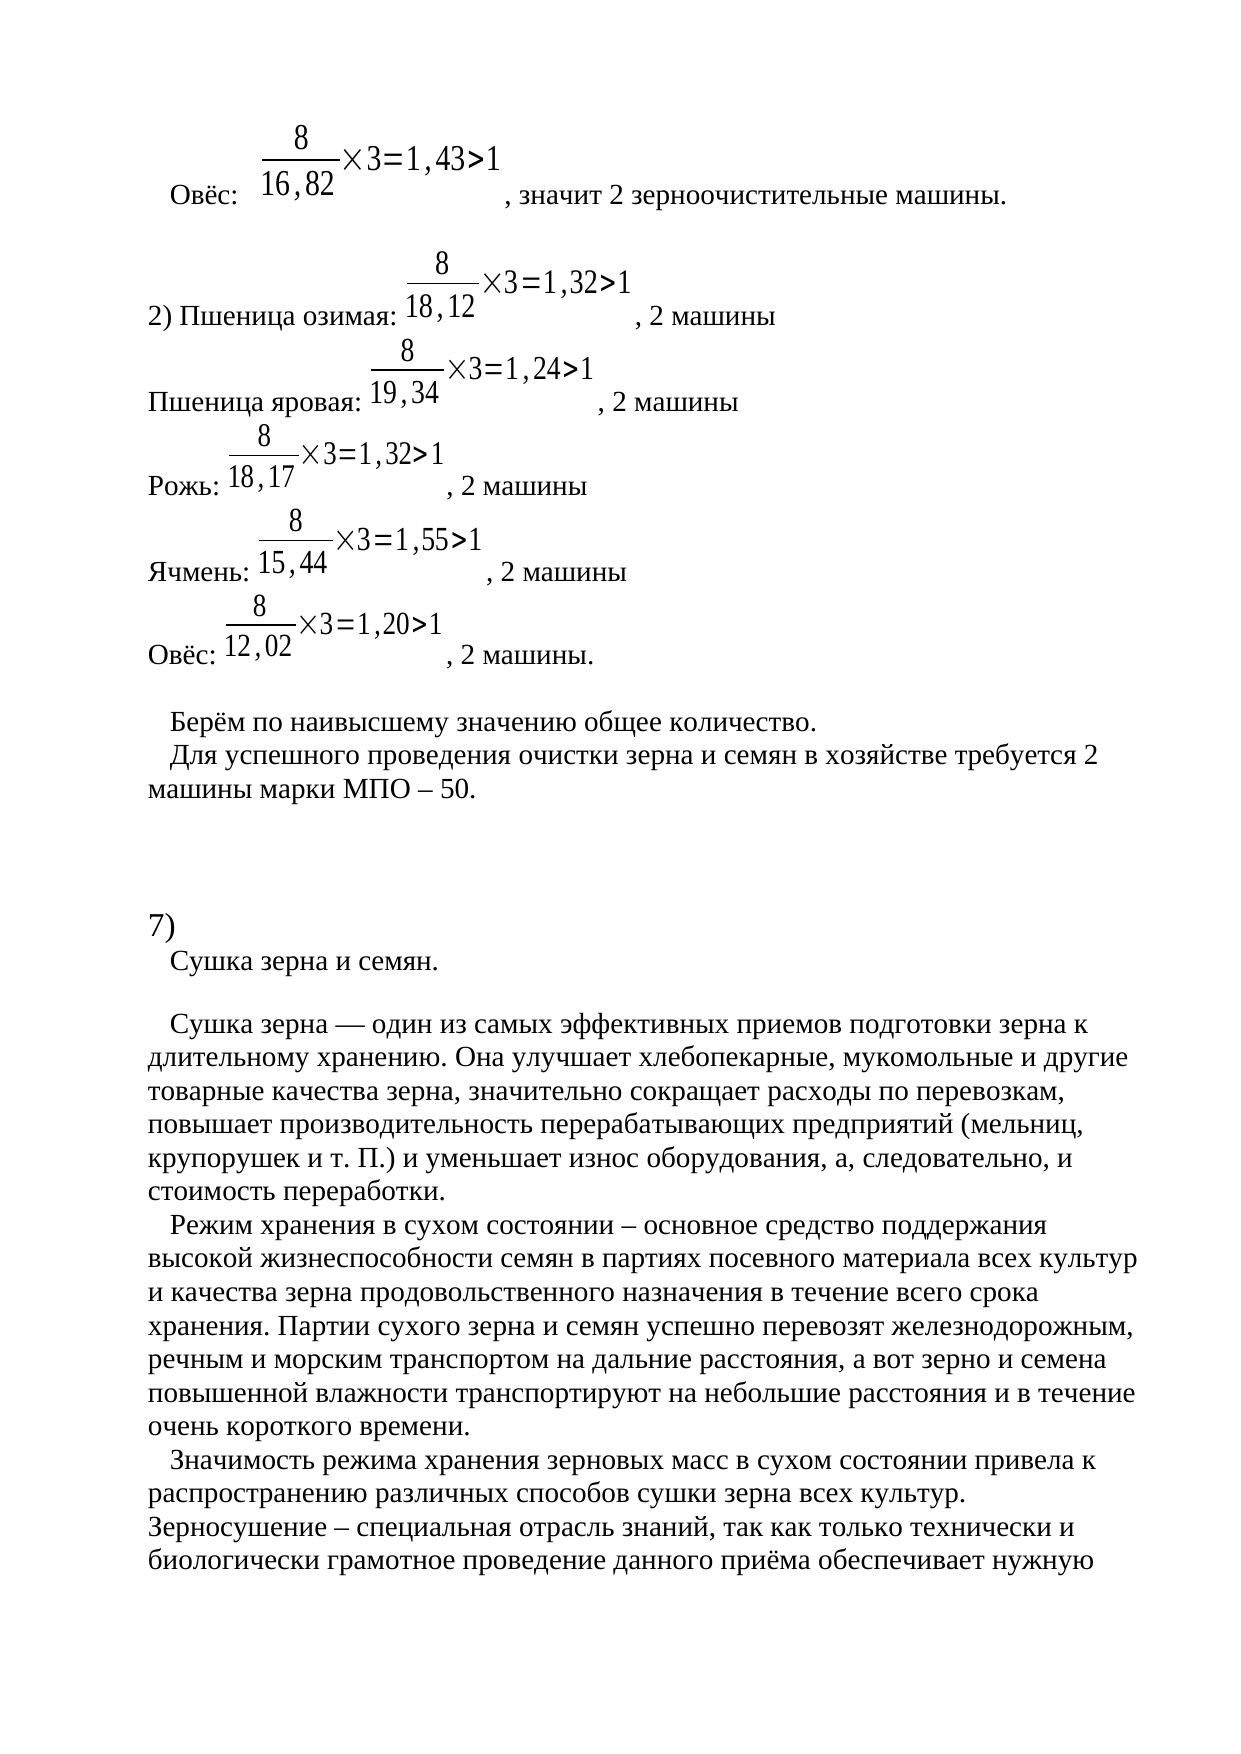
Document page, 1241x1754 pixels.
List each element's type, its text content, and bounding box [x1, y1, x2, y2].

text Овёс: , 2 машины. [148, 588, 1152, 670]
text 2) Пшеница озимая: , 2 машины [148, 244, 1152, 331]
text Овёс: , значит 2 зерноочистительные машины. [148, 118, 1152, 210]
text Режим хранения в сухом состоянии – основное средство поддержания высокой жизнеспособности семян в партиях посевного материала всех культур и качества зерна продовольственного назначения в течение всего срока хранения. Партии сухого зерна и семян успешно перевозят железнодорожным, речным и морским транспортом на дальние расстояния, а вот зерно и семена повышенной влажности транспортируют на небольшие расстояния и в течение очень короткого времени. [148, 1207, 1152, 1442]
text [148, 1442, 1152, 1576]
text 7) [148, 905, 1152, 943]
text Ячмень: , 2 машины [148, 502, 1152, 588]
text Берём по наивысшему значению общее количество. [148, 704, 1152, 737]
text Рожь: , 2 машины [148, 417, 1152, 502]
text Пшеница яровая: , 2 машины [148, 331, 1152, 417]
text Для успешного проведения очистки зерна и семян в хозяйстве требуется 2 машины марки МПО – 50. [148, 737, 1152, 804]
text Сушка зерна — один из самых эффективных приемов подготовки зерна к длительному хранению. Она улучшает хлебопекарные, мукомольные и другие товарные качества зерна, значительно сокращает расходы по перевозкам, повышает производительность перерабатывающих предприятий (мельниц, крупорушек и т. П.) и уменьшает износ оборудования, а, следовательно, и стоимость переработки. [148, 1006, 1152, 1207]
text Сушка зерна и семян. [148, 943, 1152, 977]
